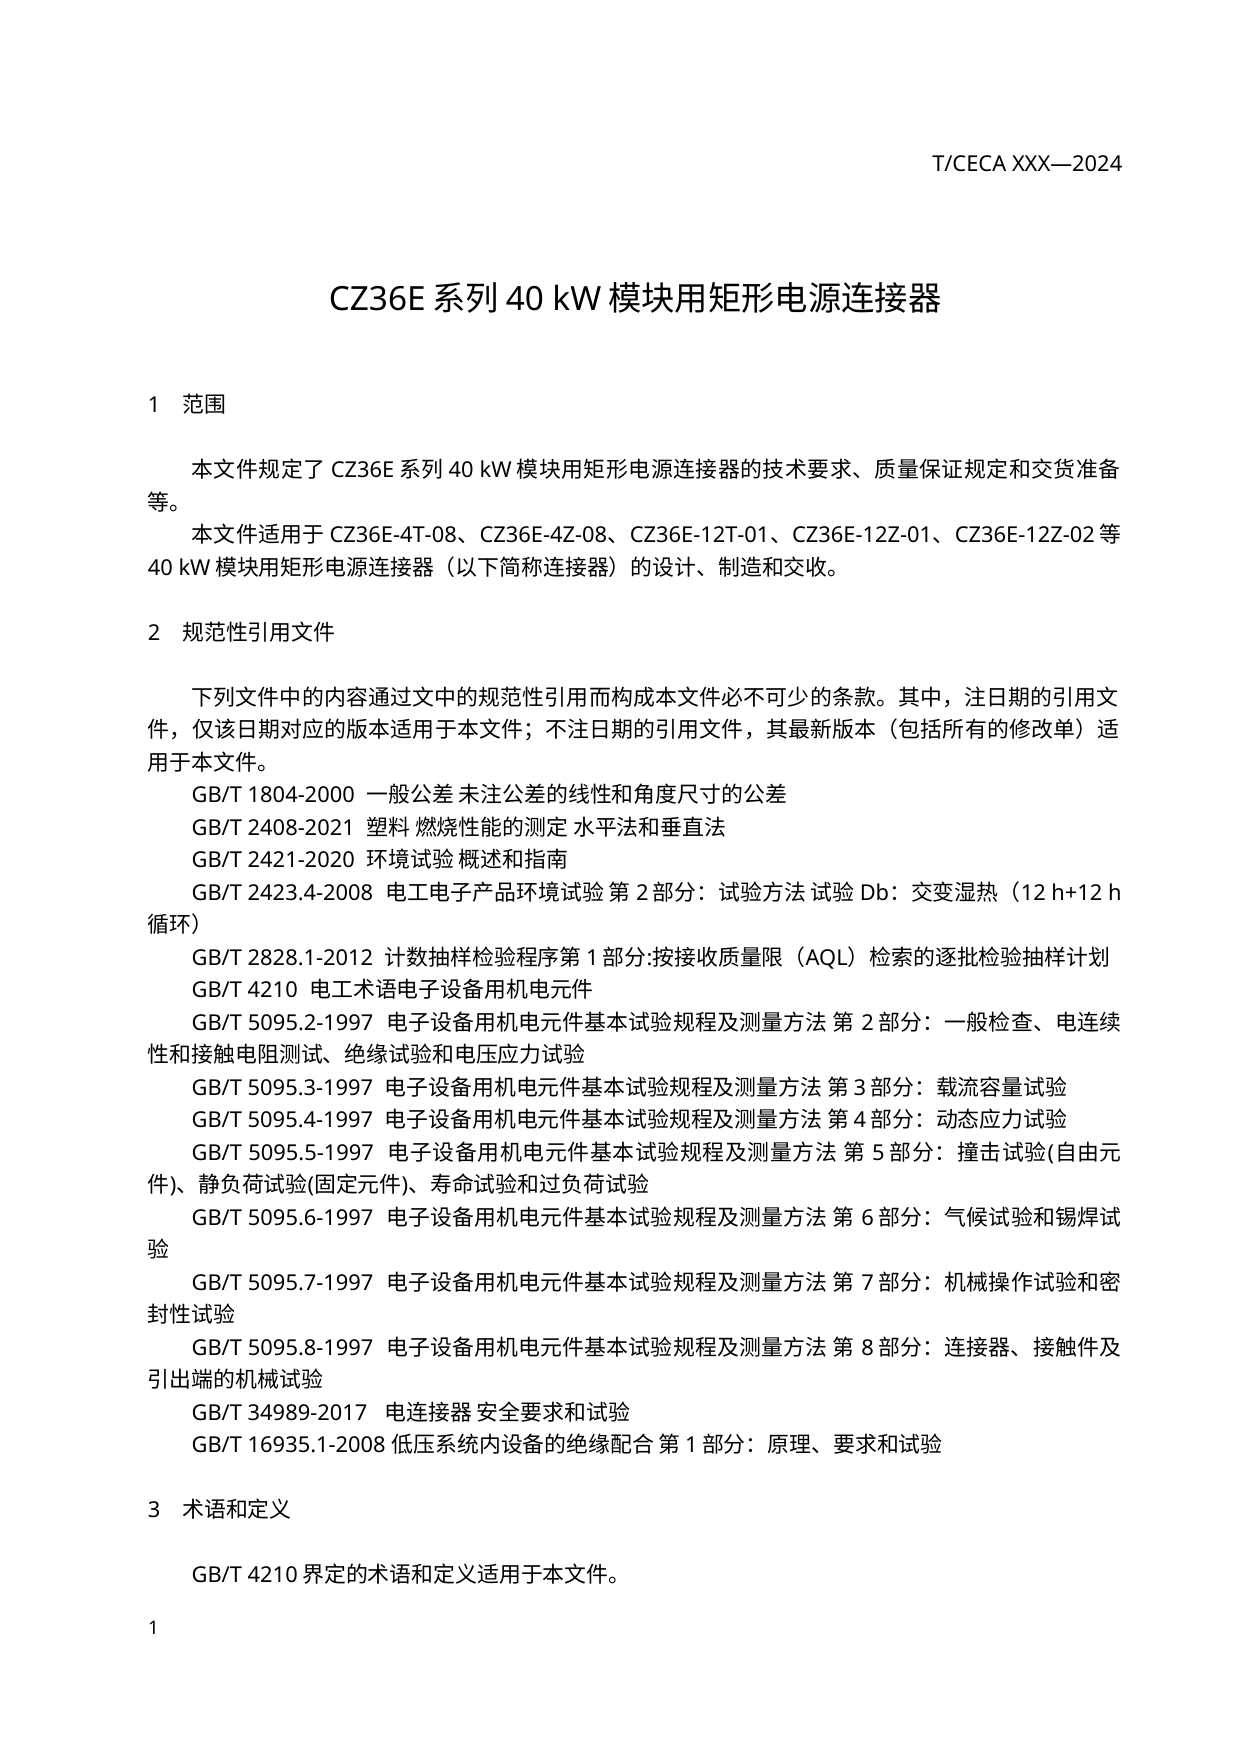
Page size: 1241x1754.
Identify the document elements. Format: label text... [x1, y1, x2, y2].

text GB/T 5095.8-1997 电子设备用机电元件基本试验规程及测量方法 第8部分：连接器、接触件及引出端的机械试验 [148, 1329, 1122, 1394]
text GB/T 4210界定的术语和定义适用于本文件。 [148, 1557, 1122, 1589]
text GB/T 1804-2000 一般公差 未注公差的线性和角度尺寸的公差 [148, 777, 1122, 809]
text GB/T 2421-2020 环境试验 概述和指南 [148, 842, 1122, 874]
text GB/T 5095.5-1997 电子设备用机电元件基本试验规程及测量方法 第5部分：撞击试验(自由元件)、静负荷试验(固定元件)、寿命试验和过负荷试验 [148, 1134, 1122, 1199]
list 范围 [148, 387, 1122, 419]
text GB/T 5095.3-1997 电子设备用机电元件基本试验规程及测量方法 第3部分：载流容量试验 [148, 1069, 1122, 1102]
text 本文件适用于CZ36E-4T-08、CZ36E-4Z-08、CZ36E-12T-01、CZ36E-12Z-01、CZ36E-12Z-02等40 kW模块用矩形电源连接器（以下简称连接器）的设计、制造和交收。 [148, 517, 1122, 582]
list 术语和定义 [148, 1492, 1122, 1524]
text GB/T 2408-2021 塑料 燃烧性能的测定 水平法和垂直法 [148, 809, 1122, 842]
text GB/T 2828.1-2012 计数抽样检验程序第1部分:按接收质量限（AQL）检索的逐批检验抽样计划 [148, 939, 1122, 972]
text GB/T 5095.6-1997 电子设备用机电元件基本试验规程及测量方法 第6部分：气候试验和锡焊试验 [148, 1199, 1122, 1264]
list 规范性引用文件 [148, 614, 1122, 647]
text 本文件规定了CZ36E系列40 kW模块用矩形电源连接器的技术要求、质量保证规定和交货准备等。 [148, 452, 1122, 517]
text GB/T 16935.1-2008 低压系统内设备的绝缘配合 第1部分：原理、要求和试验 [148, 1427, 1122, 1459]
text CZ36E系列40 kW模块用矩形电源连接器 [148, 264, 1122, 329]
text 下列文件中的内容通过文中的规范性引用而构成本文件必不可少的条款。其中，注日期的引用文件，仅该日期对应的版本适用于本文件；不注日期的引用文件，其最新版本（包括所有的修改单）适用于本文件。 [148, 679, 1122, 777]
text GB/T 5095.4-1997 电子设备用机电元件基本试验规程及测量方法 第4部分：动态应力试验 [148, 1102, 1122, 1134]
text GB/T 2423.4-2008 电工电子产品环境试验 第2部分：试验方法 试验Db：交变湿热（12 h+12 h循环） [148, 874, 1122, 939]
text GB/T 4210 电工术语电子设备用机电元件 [148, 972, 1122, 1004]
text GB/T 5095.2-1997 电子设备用机电元件基本试验规程及测量方法 第2部分：一般检查、电连续性和接触电阻测试、绝缘试验和电压应力试验 [148, 1004, 1122, 1069]
text GB/T 34989-2017 电连接器 安全要求和试验 [148, 1394, 1122, 1427]
text GB/T 5095.7-1997 电子设备用机电元件基本试验规程及测量方法 第7部分：机械操作试验和密封性试验 [148, 1264, 1122, 1329]
